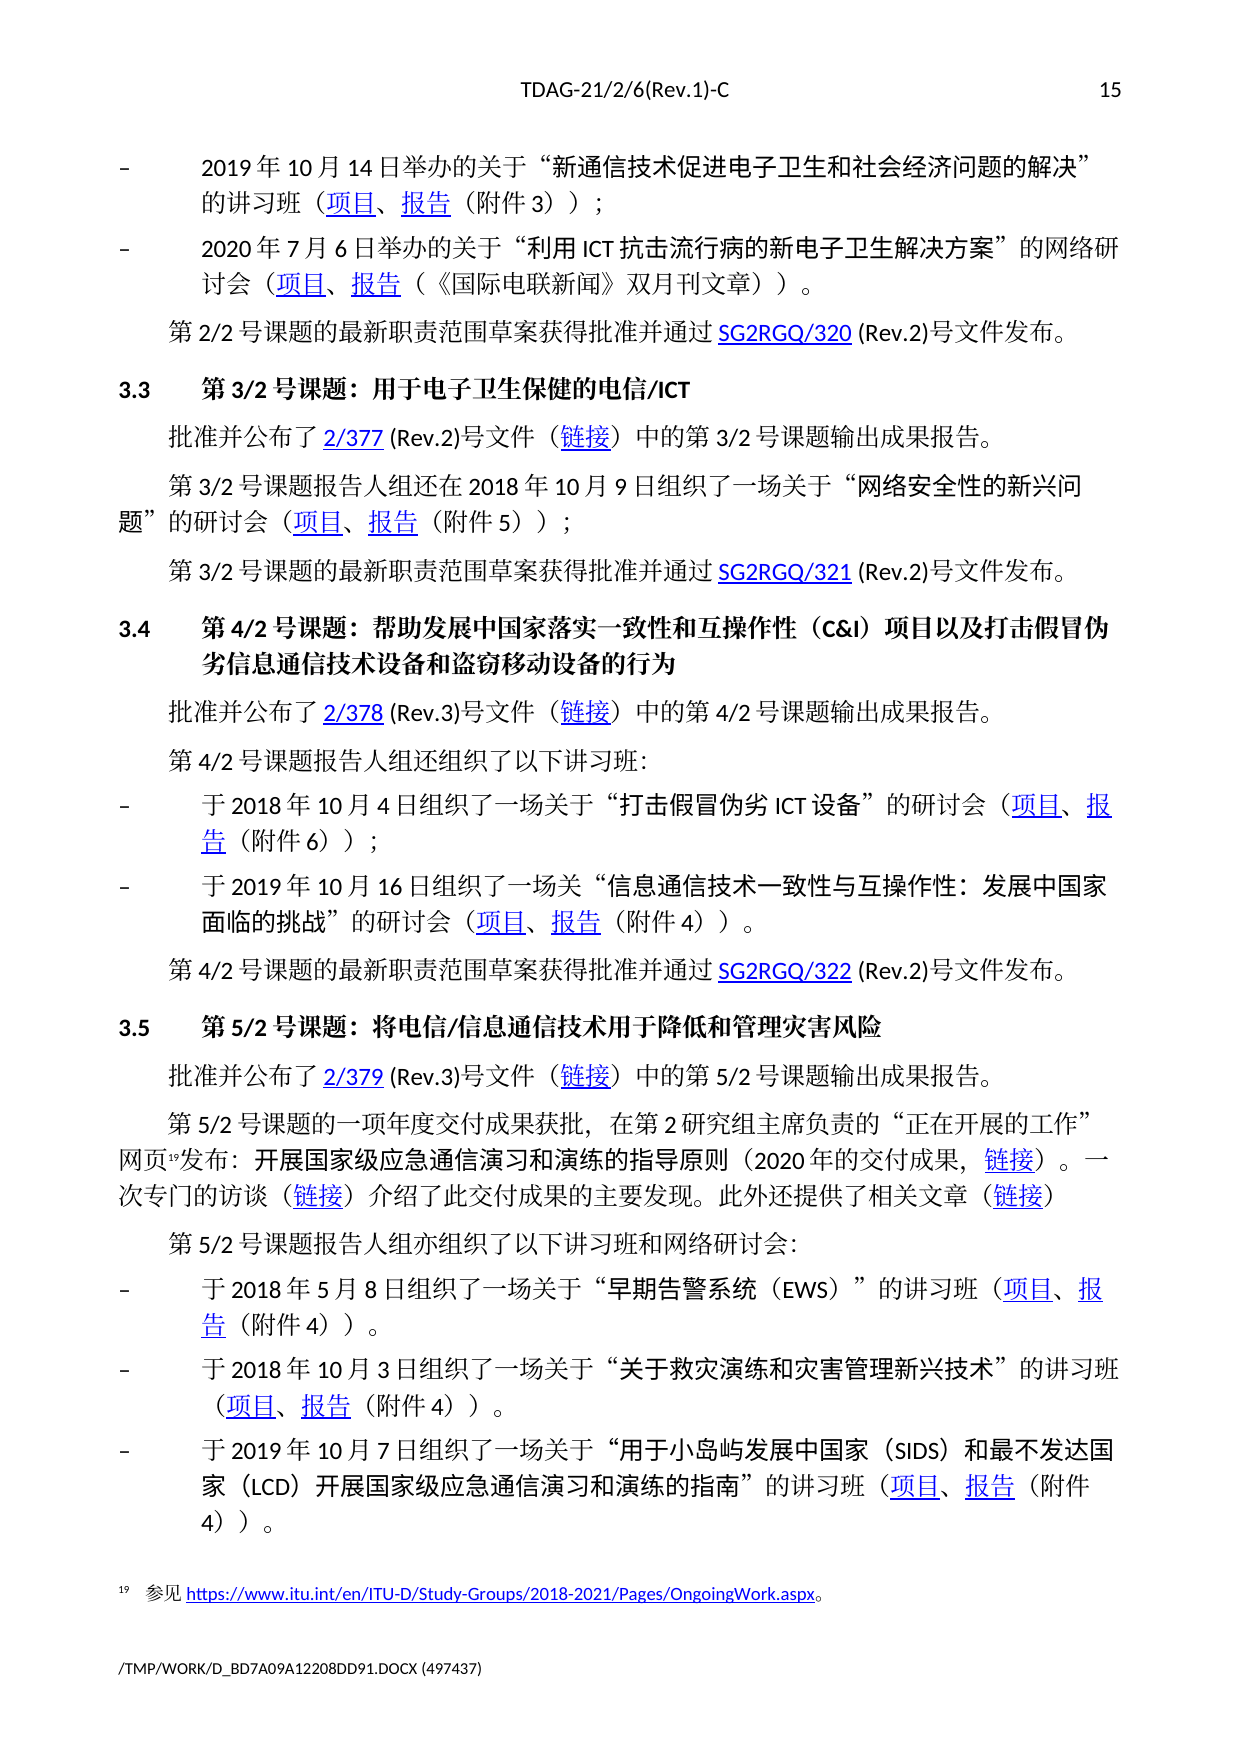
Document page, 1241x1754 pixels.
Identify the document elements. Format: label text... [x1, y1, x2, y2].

text – 于2018年10月3日组织了一场关于“关于救灾演练和灾害管理新兴技术”的讲习班（项目、报告（附件4））。 [118, 1350, 1122, 1422]
text 批准并公布了2/377 (Rev.2)号文件（链接）中的第3/2号课题输出成果报告。 [118, 418, 1122, 454]
text 第3/2号课题的最新职责范围草案获得批准并通过SG2RGQ/321 (Rev.2)号文件发布。 [118, 552, 1122, 587]
subtitle 3.3 第3/2号课题：用于电子卫生保健的电信/ICT [118, 370, 1122, 406]
text 第4/2号课题的最新职责范围草案获得批准并通过SG2RGQ/322 (Rev.2)号文件发布。 [118, 951, 1122, 987]
subtitle 3.5 第5/2号课题：将电信/信息通信技术用于降低和管理灾害风险 [118, 1008, 1122, 1044]
text – 于2019年10月7日组织了一场关于“用于小岛屿发展中国家（SIDS）和最不发达国家（LCD）开展国家级应急通信演习和演练的指南”的讲习班（项目、报告（附件4））。 [118, 1431, 1122, 1539]
text – 2020年7月6日举办的关于“利用ICT抗击流行病的新电子卫生解决方案”的网络研讨会（项目、报告（《国际电联新闻》双月刊文章））。 [118, 228, 1122, 300]
text – 于2019年10月16日组织了一场关“信息通信技术一致性与互操作性：发展中国家面临的挑战”的研讨会（项目、报告（附件4））。 [118, 866, 1122, 938]
text 第2/2号课题的最新职责范围草案获得批准并通过SG2RGQ/320 (Rev.2)号文件发布。 [118, 313, 1122, 349]
text 批准并公布了2/379 (Rev.3)号文件（链接）中的第5/2号课题输出成果报告。 [118, 1056, 1122, 1092]
text 第5/2号课题报告人组亦组织了以下讲习班和网络研讨会： [118, 1225, 1122, 1261]
text – 2019年10月14日举办的关于“新通信技术促进电子卫生和社会经济问题的解决”的讲习班（项目、报告（附件3））； [118, 148, 1122, 220]
subtitle 3.4 第4/2号课题：帮助发展中国家落实一致性和互操作性（C&I）项目以及打击假冒伪劣信息通信技术设备和盗窃移动设备的行为 [118, 608, 1122, 680]
text 第4/2号课题报告人组还组织了以下讲习班： [118, 741, 1122, 777]
text – 于2018年10月4日组织了一场关于“打击假冒伪劣ICT设备”的研讨会（项目、报告（附件6））； [118, 785, 1122, 858]
text 第5/2号课题的一项年度交付成果获批，在第2研究组主席负责的“正在开展的工作”网页发布：开展国家级应急通信演习和演练的指导原则（2020年的交付成果，链接）。一次专门的访谈（链接）介绍了此交付成果的主要发现。此外还提供了相关文章（链接） [118, 1104, 1122, 1213]
text 批准并公布了2/378 (Rev.3)号文件（链接）中的第4/2号课题输出成果报告。 [118, 693, 1122, 729]
text 第3/2号课题报告人组还在2018年10月9日组织了一场关于“网络安全性的新兴问题”的研讨会（项目、报告（附件5））； [118, 467, 1122, 539]
text – 于2018年5月8日组织了一场关于“早期告警系统（EWS）”的讲习班（项目、报告（附件4））。 [118, 1269, 1122, 1342]
